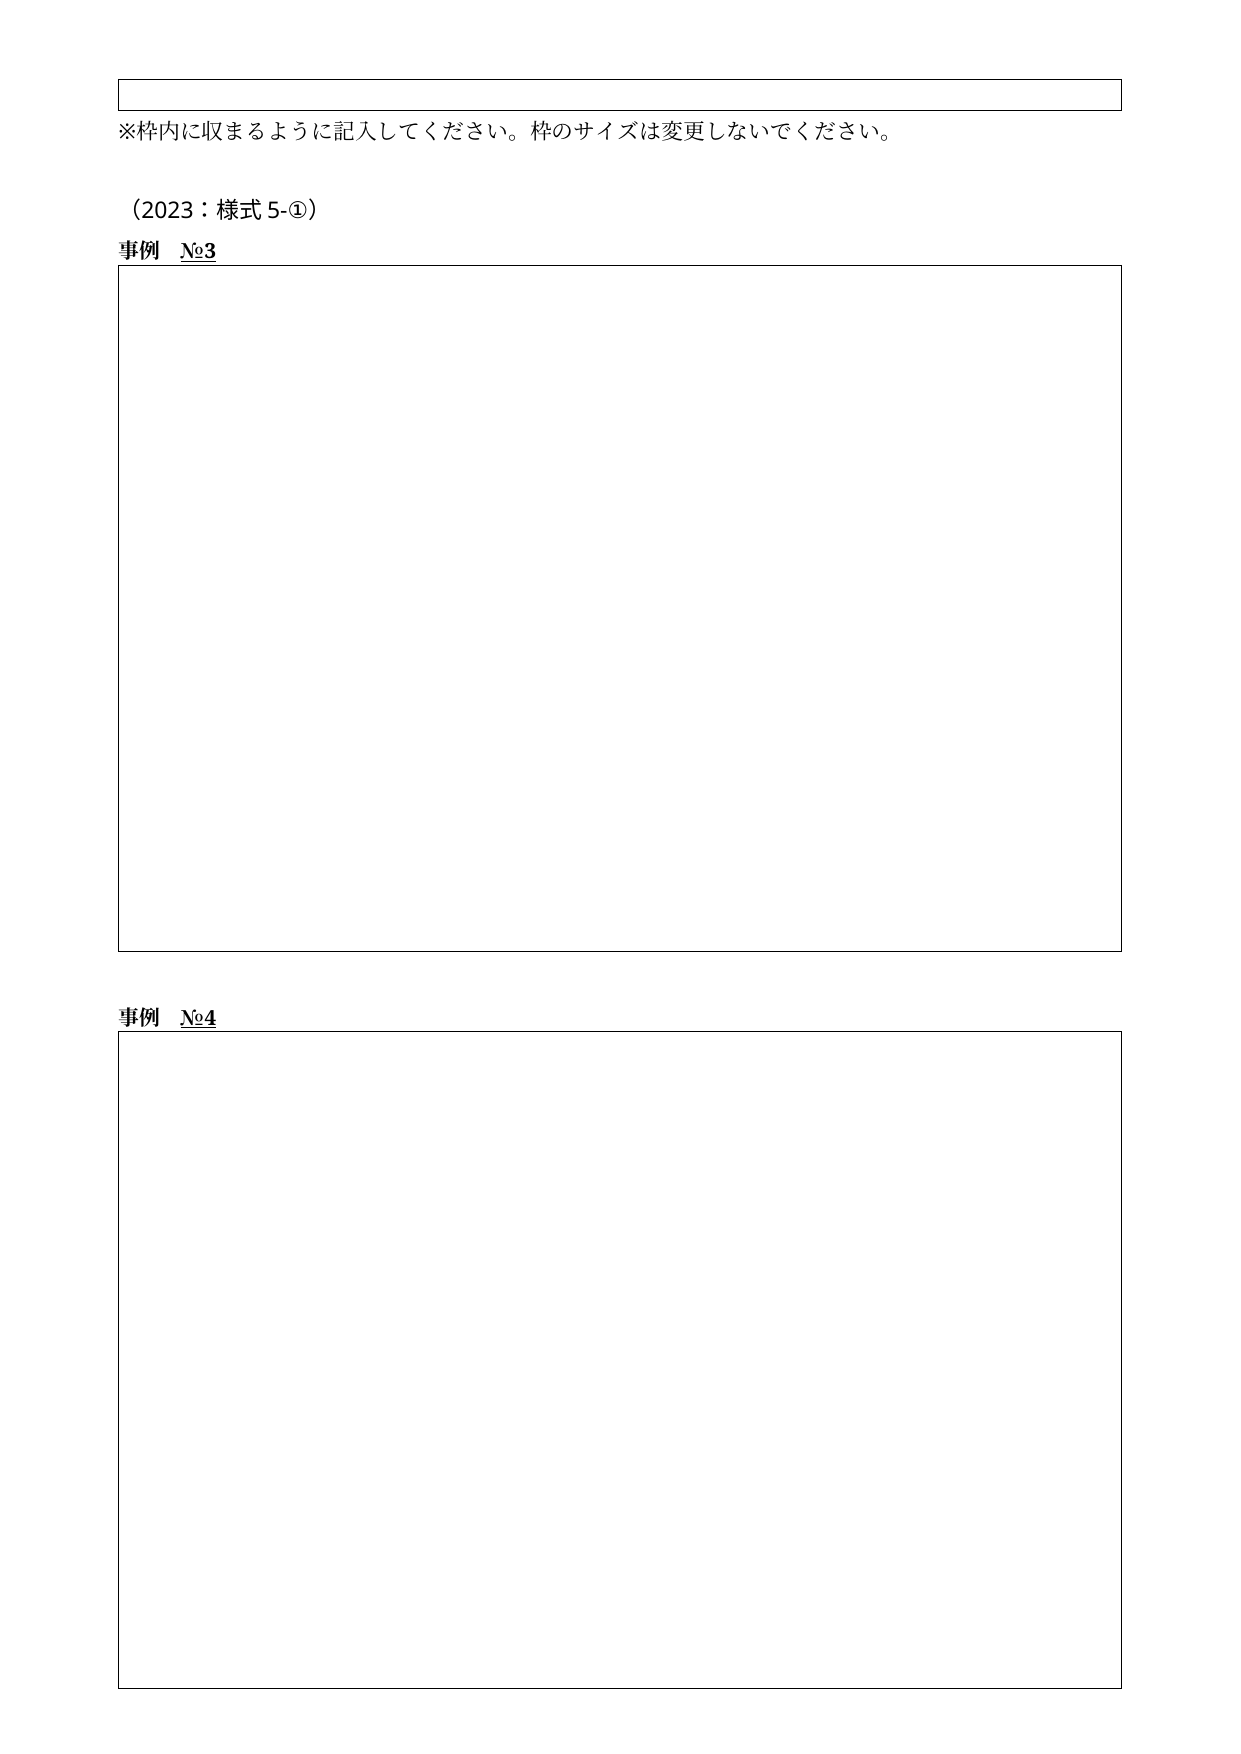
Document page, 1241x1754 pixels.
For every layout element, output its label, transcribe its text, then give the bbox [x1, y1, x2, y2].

text （2023：様式5-①） [118, 186, 1122, 225]
text 事例 №3 [118, 225, 1122, 265]
text 事例 №4 [118, 992, 1122, 1031]
table_header [119, 80, 1121, 110]
table_header [119, 1032, 1121, 1688]
table_header [119, 266, 1121, 951]
text ※枠内に収まるように記入してください。枠のサイズは変更しないでください。 [118, 114, 1107, 146]
